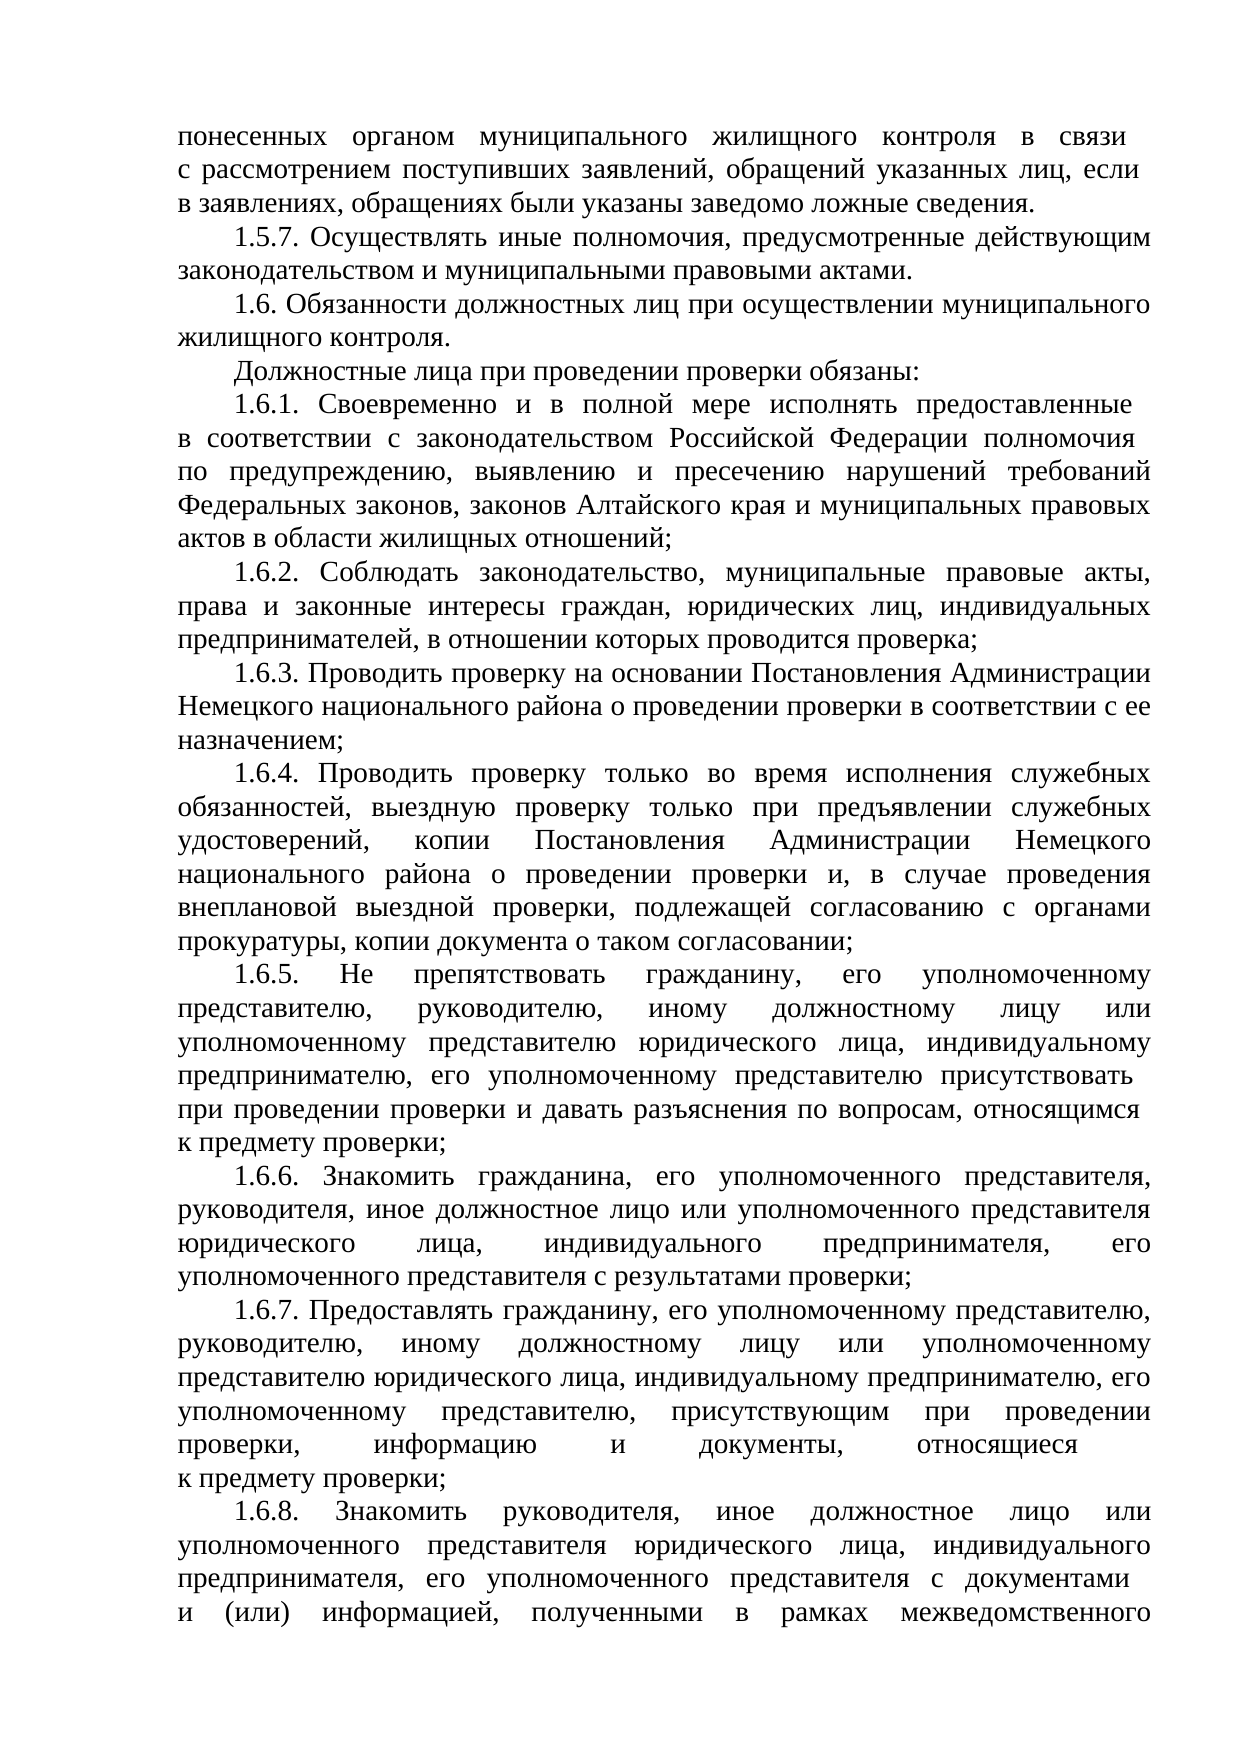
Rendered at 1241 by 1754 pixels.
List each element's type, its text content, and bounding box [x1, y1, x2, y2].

text 1.5.7. Осуществлять иные полномочия, предусмотренные действующим законодательством и муниципальными правовыми актами. [177, 219, 1152, 286]
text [177, 118, 1152, 219]
text 1.6.4. Проводить проверку только во время исполнения служебных обязанностей, выездную проверку только при предъявлении служебных удостоверений, копии Постановления Администрации Немецкого национального района о проведении проверки и, в случае проведения внеплановой выездной проверки, подлежащей согласованию с органами прокуратуры, копии документа о таком согласовании; [177, 755, 1152, 957]
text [177, 1493, 1152, 1627]
text Должностные лица при проведении проверки обязаны: [177, 353, 1152, 386]
text 1.6.3. Проводить проверку на основании Постановления Администрации Немецкого национального района о проведении проверки в соответствии с ее назначением; [177, 655, 1152, 755]
text 1.6.6. Знакомить гражданина, его уполномоченного представителя, руководителя, иное должностное лицо или уполномоченного представителя юридического лица, индивидуального предпринимателя, его уполномоченного представителя с результатами проверки; [177, 1158, 1152, 1292]
text 1.6.2. Соблюдать законодательство, муниципальные правовые акты, права и законные интересы граждан, юридических лиц, индивидуальных предпринимателей, в отношении которых проводится проверка; [177, 554, 1152, 655]
text 1.6. Обязанности должностных лиц при осуществлении муниципального жилищного контроля. [177, 286, 1152, 353]
text 1.6.5. Не препятствовать гражданину, его уполномоченному представителю, руководителю, иному должностному лицу или уполномоченному представителю юридического лица, индивидуальному предпринимателю, его уполномоченному представителю присутствовать при проведении проверки и давать разъяснения по вопросам, относящимся к предмету проверки; [177, 957, 1152, 1158]
text 1.6.7. Предоставлять гражданину, его уполномоченному представителю, руководителю, иному должностному лицу или уполномоченному представителю юридического лица, индивидуальному предпринимателю, его уполномоченному представителю, присутствующим при проведении проверки, информацию и документы, относящиеся к предмету проверки; [177, 1292, 1152, 1493]
text 1.6.1. Своевременно и в полной мере исполнять предоставленные в соответствии с законодательством Российской Федерации полномочия по предупреждению, выявлению и пресечению нарушений требований Федеральных законов, законов Алтайского края и муниципальных правовых актов в области жилищных отношений; [177, 386, 1152, 554]
